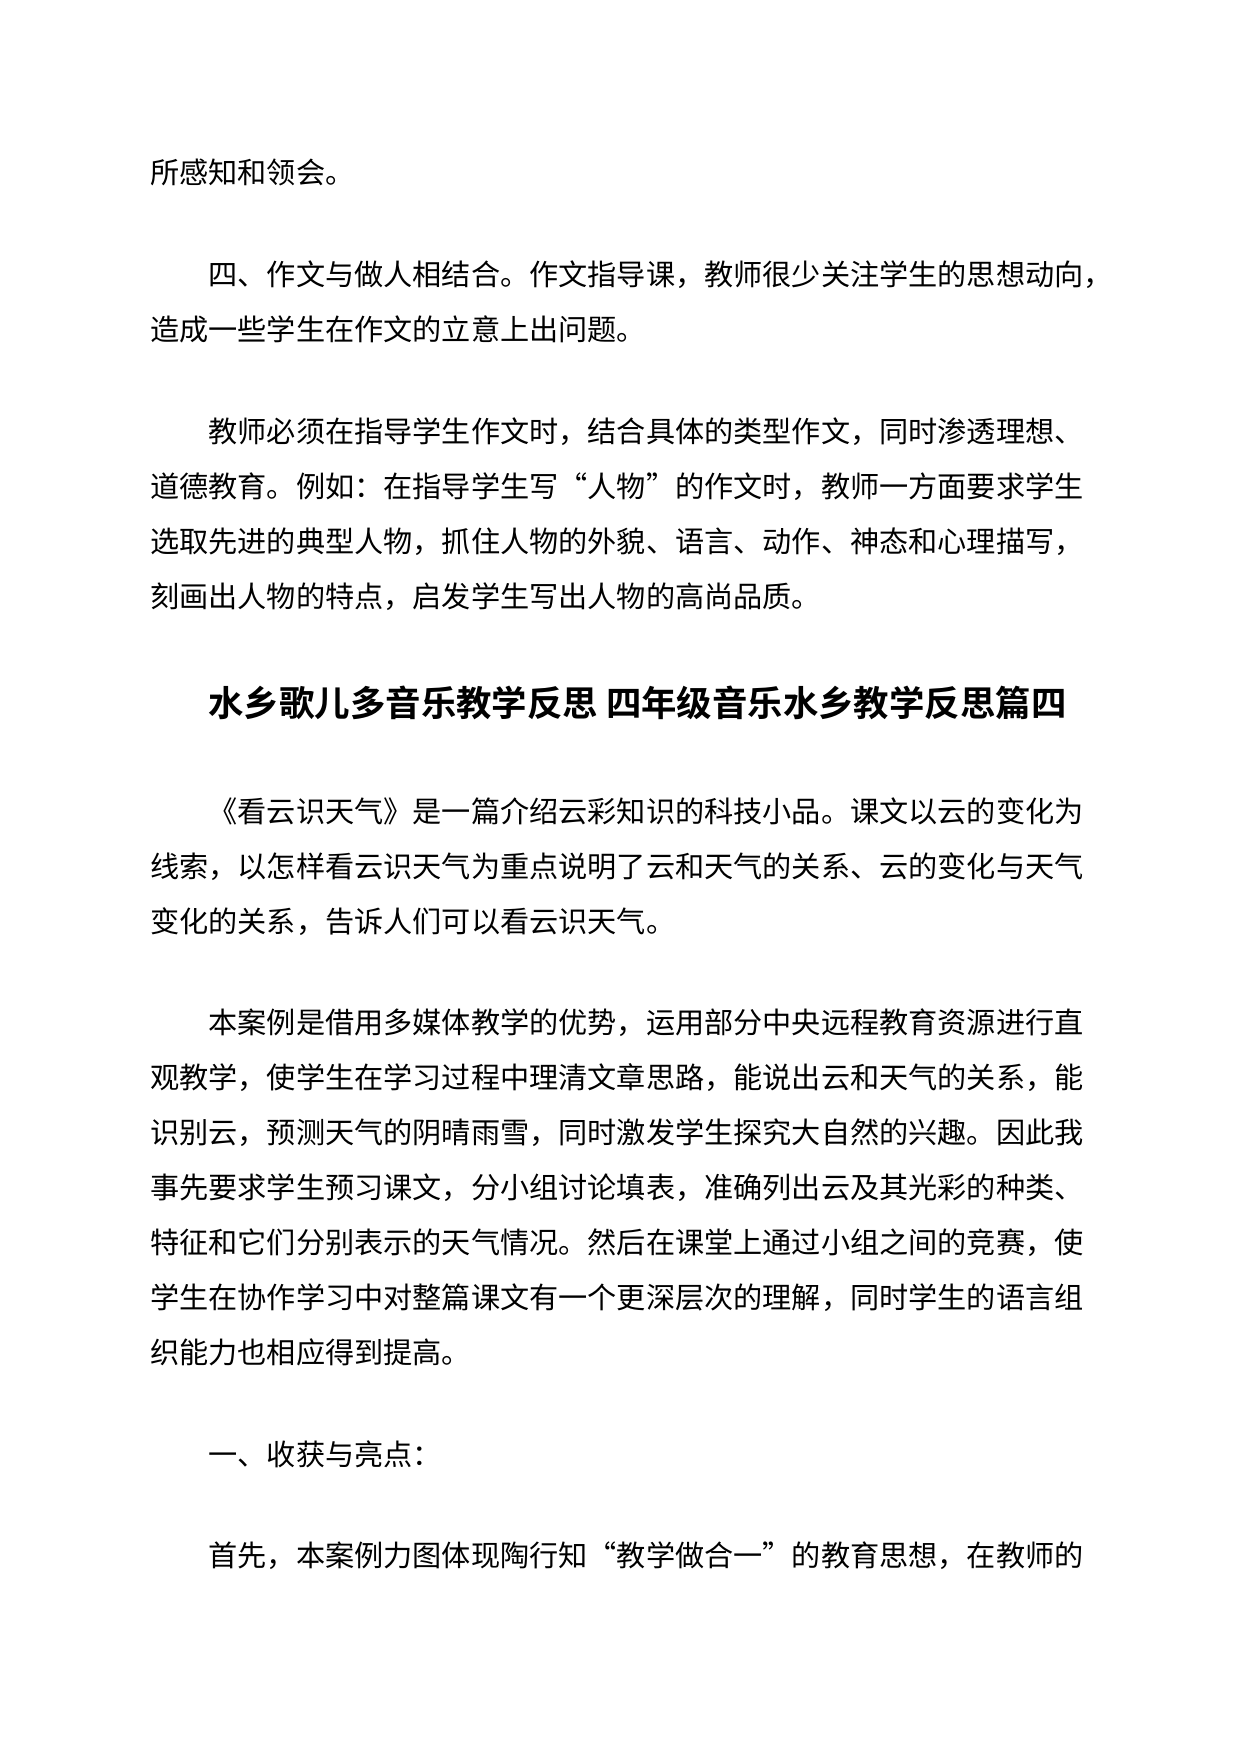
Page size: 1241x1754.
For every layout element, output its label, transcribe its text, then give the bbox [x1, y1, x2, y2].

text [150, 150, 1090, 192]
text 一、收获与亮点： [150, 1431, 1090, 1473]
text 本案例是借用多媒体教学的优势，运用部分中央远程教育资源进行直观教学，使学生在学习过程中理清文章思路，能说出云和天气的关系，能识别云，预测天气的阴晴雨雪，同时激发学生探究大自然的兴趣。因此我事先要求学生预习课文，分小组讨论填表，准确列出云及其光彩的种类、特征和它们分别表示的天气情况。然后在课堂上通过小组之间的竞赛，使学生在协作学习中对整篇课文有一个更深层次的理解，同时学生的语言组织能力也相应得到提高。 [150, 1000, 1090, 1372]
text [150, 1533, 1090, 1575]
text 四、作文与做人相结合。作文指导课，教师很少关注学生的思想动向，造成一些学生在作文的立意上出问题。 [150, 252, 1090, 349]
text 《看云识天气》是一篇介绍云彩知识的科技小品。课文以云的变化为线索，以怎样看云识天气为重点说明了云和天气的关系、云的变化与天气变化的关系，告诉人们可以看云识天气。 [150, 788, 1090, 940]
text 教师必须在指导学生作文时，结合具体的类型作文，同时渗透理想、道德教育。例如：在指导学生写“人物”的作文时，教师一方面要求学生选取先进的典型人物，抓住人物的外貌、语言、动作、神态和心理描写，刻画出人物的特点，启发学生写出人物的高尚品质。 [150, 408, 1090, 615]
text 水乡歌儿多音乐教学反思 四年级音乐水乡教学反思篇四 [150, 675, 1090, 726]
